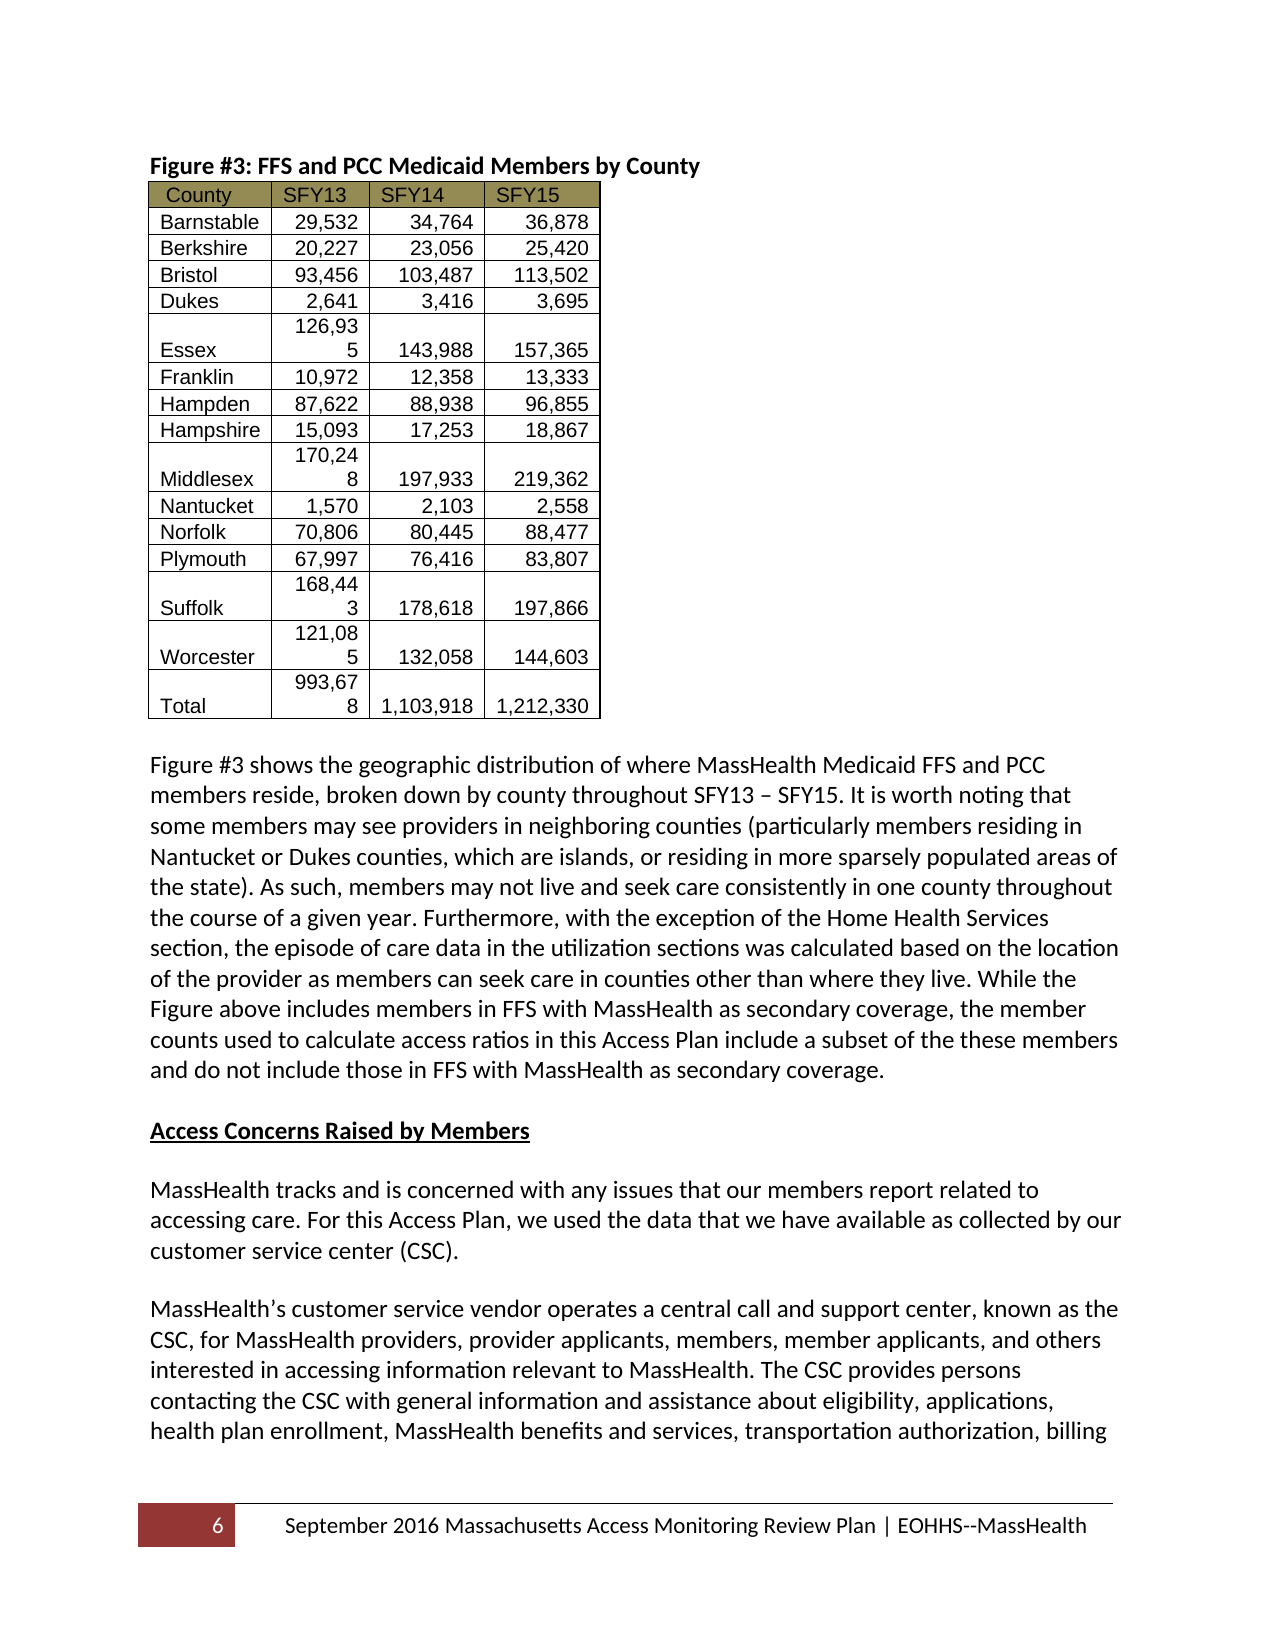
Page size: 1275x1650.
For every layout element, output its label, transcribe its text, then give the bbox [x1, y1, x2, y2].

table_cell Plymouth [149, 545, 271, 571]
table_cell 993,678 [272, 670, 369, 717]
table_cell Barnstable [149, 208, 271, 234]
table_cell 3,695 [485, 288, 599, 313]
table_cell 3,416 [370, 288, 484, 313]
table_cell 10,972 [272, 363, 369, 389]
table_cell 170,248 [272, 443, 369, 491]
table_cell 17,253 [370, 416, 484, 442]
table_cell 103,487 [370, 261, 484, 287]
table_cell 36,878 [485, 208, 599, 234]
table_cell Norfolk [149, 519, 271, 544]
table_header SFY13 [272, 182, 369, 207]
subtitle Access Concerns Raised by Members [150, 1115, 1125, 1146]
table_cell 18,867 [485, 416, 599, 442]
table_cell 178,618 [370, 572, 484, 619]
table_cell 2,558 [485, 492, 599, 517]
table_cell 87,622 [272, 390, 369, 415]
table_cell Hampden [149, 390, 271, 415]
table_cell 34,764 [370, 208, 484, 234]
table_cell 1,103,918 [370, 670, 484, 717]
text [150, 1293, 1125, 1446]
table_cell 83,807 [485, 545, 599, 571]
table_cell 1,570 [272, 492, 369, 517]
table_cell 70,806 [272, 519, 369, 544]
table_cell 88,477 [485, 519, 599, 544]
table_header County [149, 182, 271, 207]
table_cell 76,416 [370, 545, 484, 571]
table_cell Worcester [149, 621, 271, 668]
table_cell 80,445 [370, 519, 484, 544]
table_cell 197,933 [370, 443, 484, 491]
text Figure #3 shows the geographic distribution of where MassHealth Medicaid FFS and PCC members reside, broken down by county throughout SFY13 – SFY15. It is worth noting that some members may see providers in neighboring counties (particularly members residing in Nantucket or Dukes counties, which are islands, or residing in more sparsely populated areas of the state). As such, members may not live and seek care consistently in one county throughout the course of a given year. Furthermore, with the exception of the Home Health Services section, the episode of care data in the utilization sections was calculated based on the location of the provider as members can seek care in counties other than where they live. While the Figure above includes members in FFS with MassHealth as secondary coverage, the member counts used to calculate access ratios in this Access Plan include a subset of the these members and do not include those in FFS with MassHealth as secondary coverage. [150, 749, 1125, 1085]
table_cell 126,935 [272, 314, 369, 362]
table_cell 157,365 [485, 314, 599, 362]
table_cell 132,058 [370, 621, 484, 668]
table_cell 67,997 [272, 545, 369, 571]
table_cell 197,866 [485, 572, 599, 619]
table_cell Total [149, 670, 271, 717]
table_cell Hampshire [149, 416, 271, 442]
text MassHealth tracks and is concerned with any issues that our members report related to accessing care. For this Access Plan, we used the data that we have available as collected by our customer service center (CSC). [150, 1174, 1125, 1265]
table_cell 2,103 [370, 492, 484, 517]
table_cell 143,988 [370, 314, 484, 362]
table_cell 121,085 [272, 621, 369, 668]
table_cell 113,502 [485, 261, 599, 287]
table_cell 144,603 [485, 621, 599, 668]
table_cell 23,056 [370, 235, 484, 260]
table_cell Suffolk [149, 572, 271, 619]
table_header SFY14 [370, 182, 484, 207]
table_cell 15,093 [272, 416, 369, 442]
table_cell 20,227 [272, 235, 369, 260]
table_cell 88,938 [370, 390, 484, 415]
table_cell 1,212,330 [485, 670, 599, 717]
table_cell 2,641 [272, 288, 369, 313]
table_cell Dukes [149, 288, 271, 313]
table_cell Berkshire [149, 235, 271, 260]
table_cell 12,358 [370, 363, 484, 389]
table_cell Franklin [149, 363, 271, 389]
table_cell 13,333 [485, 363, 599, 389]
table_cell 96,855 [485, 390, 599, 415]
table_cell 219,362 [485, 443, 599, 491]
table_cell 168,443 [272, 572, 369, 619]
table_cell 25,420 [485, 235, 599, 260]
table_cell 29,532 [272, 208, 369, 234]
table_header SFY15 [485, 182, 599, 207]
table_cell Bristol [149, 261, 271, 287]
table_cell Essex [149, 314, 271, 362]
title Figure #3: FFS and PCC Medicaid Members by County [150, 150, 1125, 181]
table_cell 93,456 [272, 261, 369, 287]
table_cell Nantucket [149, 492, 271, 517]
table_cell Middlesex [149, 443, 271, 491]
